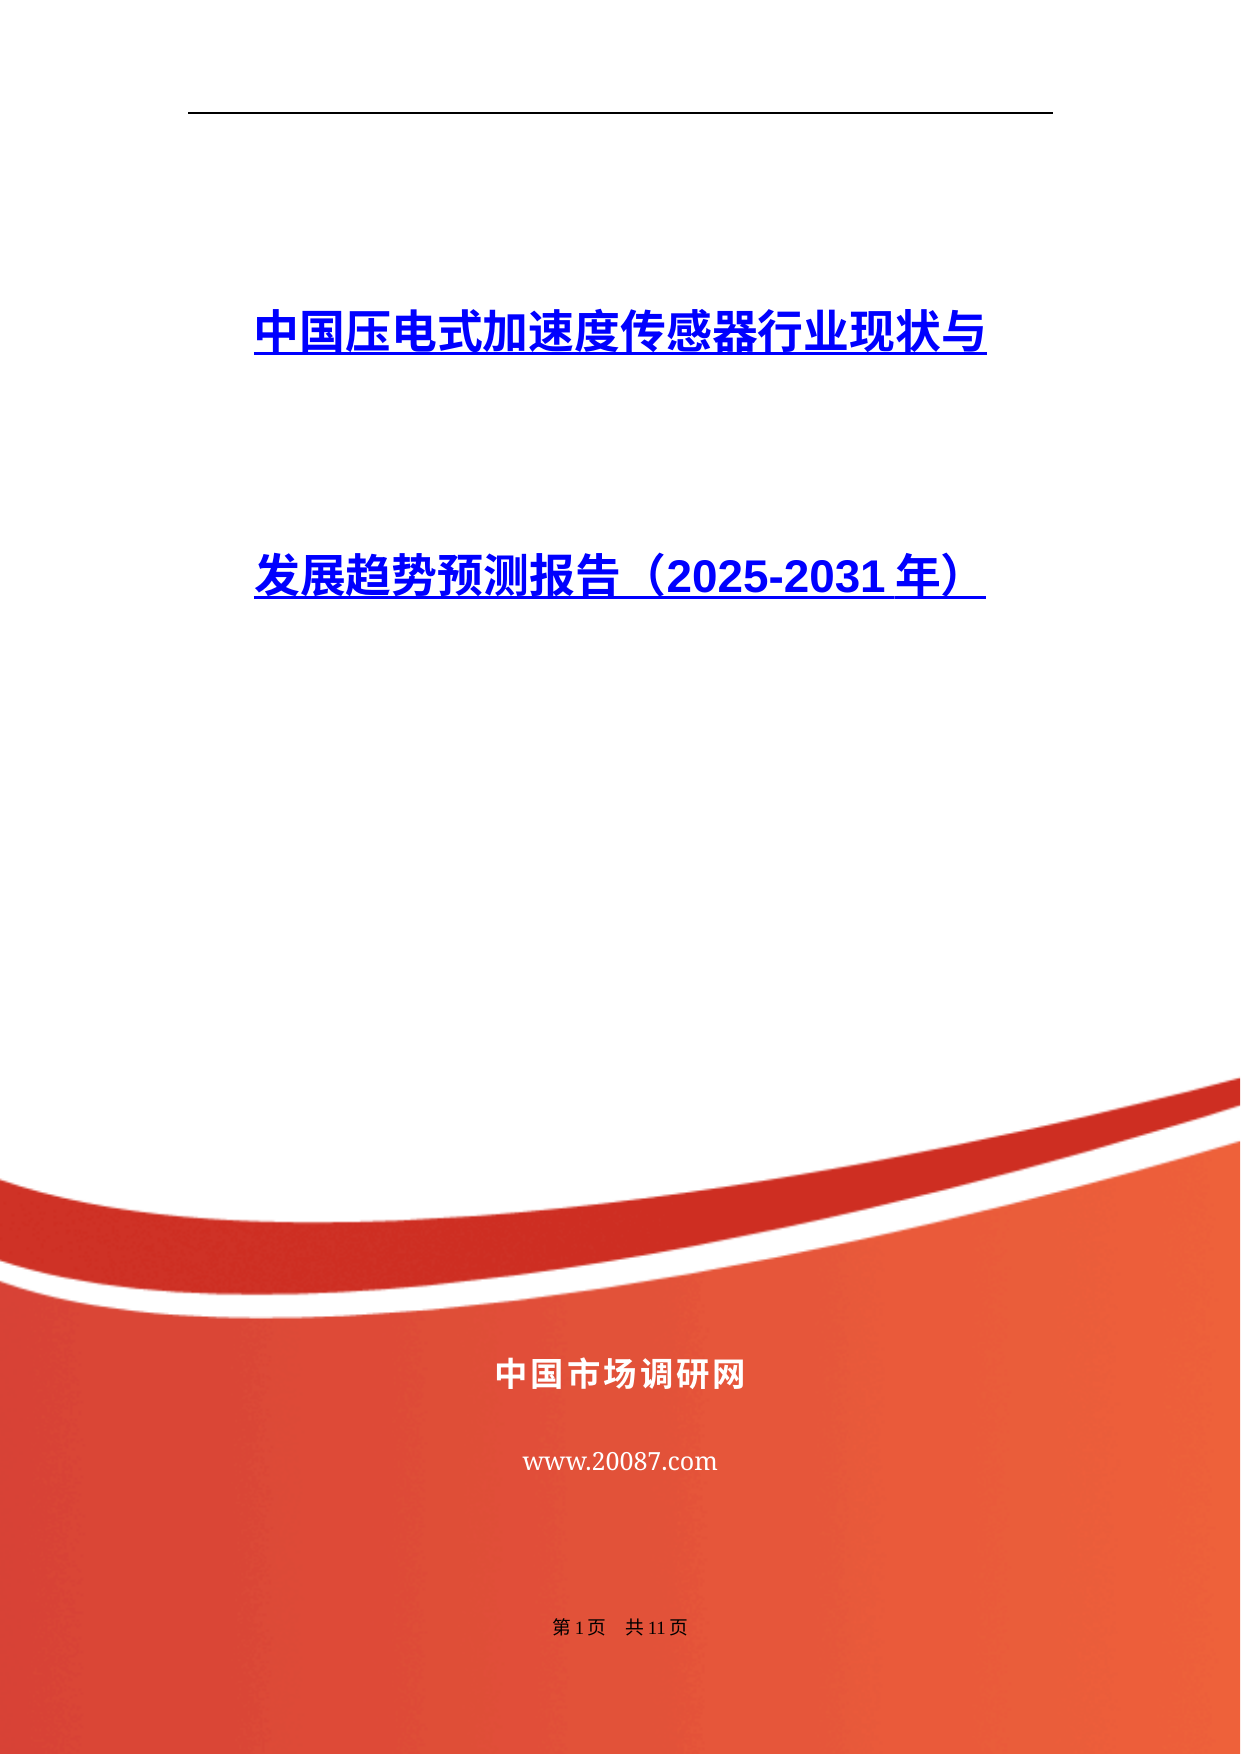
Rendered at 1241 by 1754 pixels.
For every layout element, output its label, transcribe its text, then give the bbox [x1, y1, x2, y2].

picture [0, 1006, 1241, 1754]
subtitle 中国市场调研网 [187, 1339, 1053, 1404]
table_header 中国压电式加速度传感器行业现状与发展趋势预测报告（2025-2031年） [188, 207, 1053, 773]
text www.20087.com [187, 1428, 1053, 1493]
